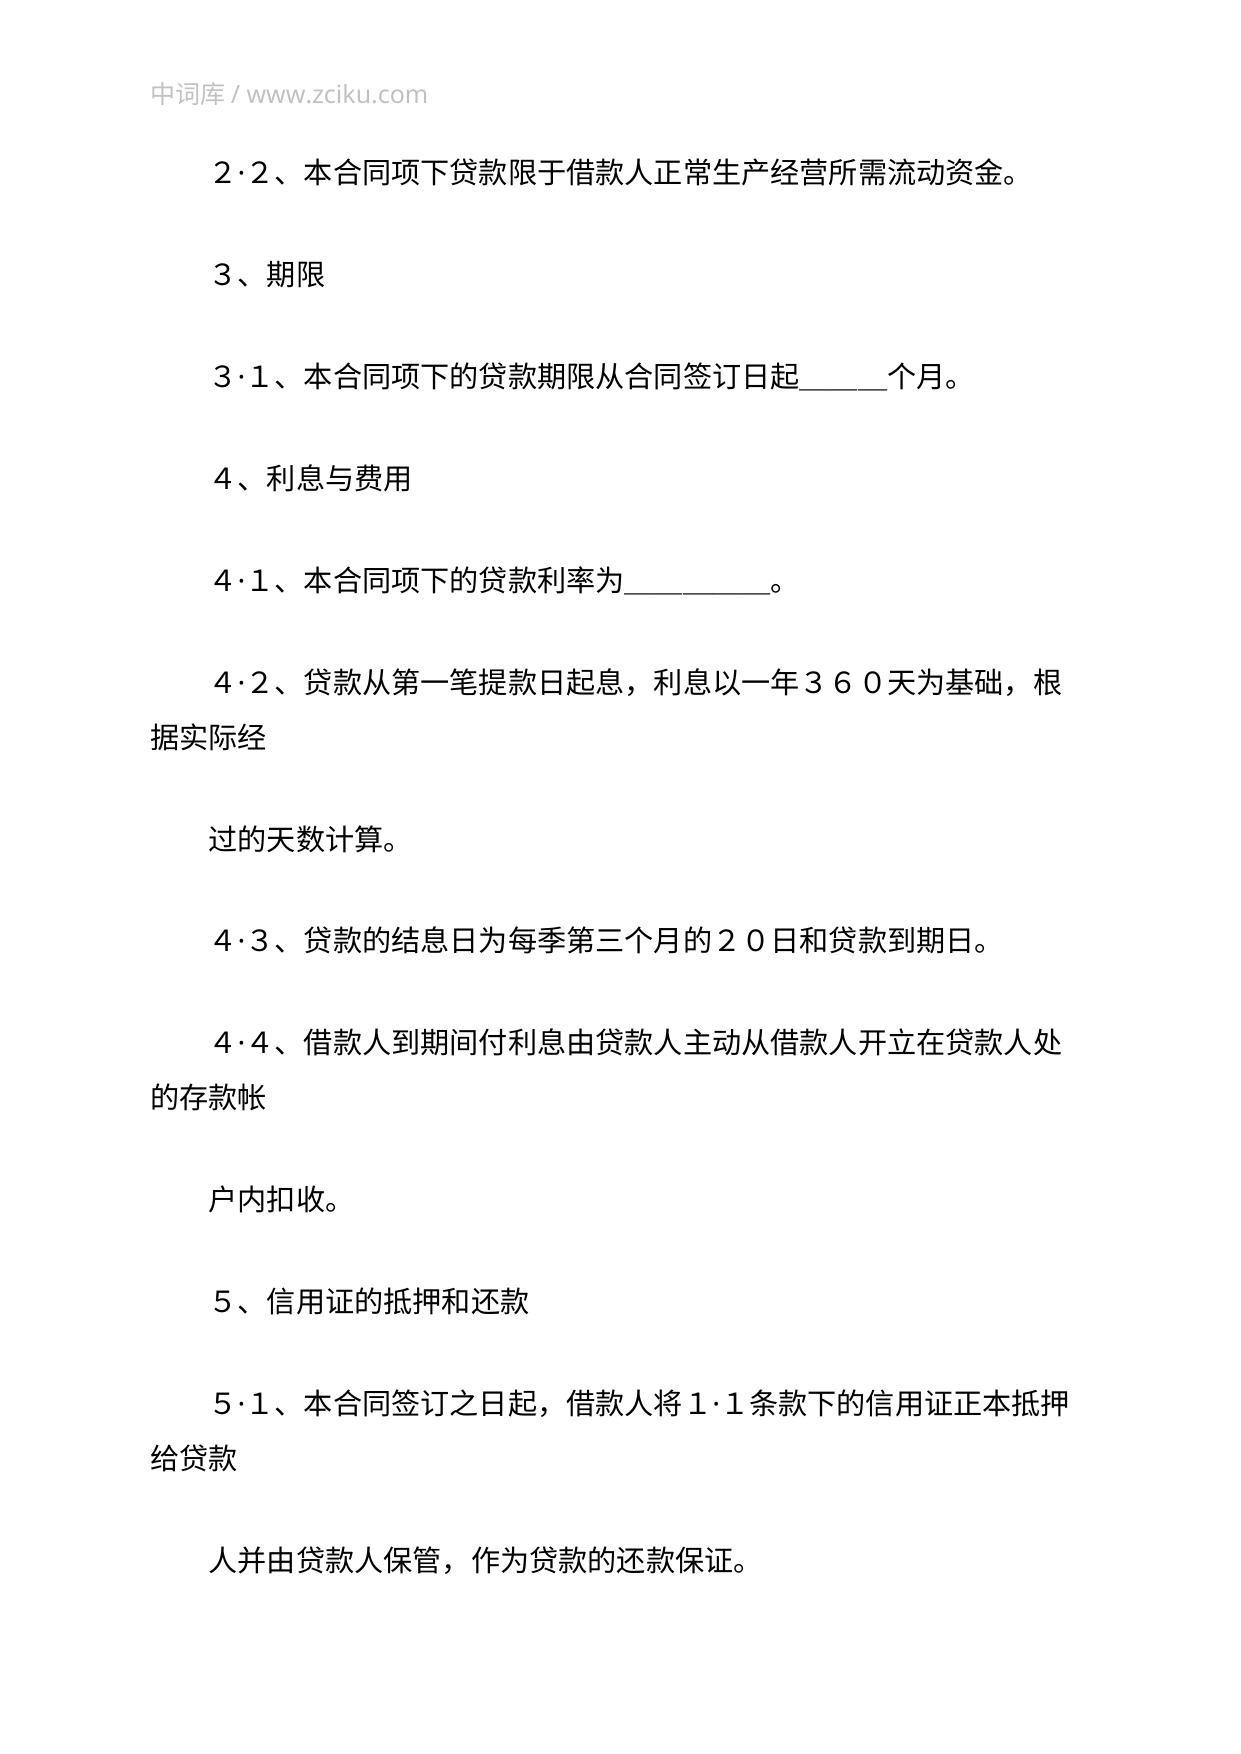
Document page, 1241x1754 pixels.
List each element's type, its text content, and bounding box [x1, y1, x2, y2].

text ５、信用证的抵押和还款 [150, 1278, 1090, 1321]
text ２·２、本合同项下贷款限于借款人正常生产经营所需流动资金。 [150, 150, 1090, 192]
text ４·４、借款人到期间付利息由贷款人主动从借款人开立在贷款人处的存款帐 [150, 1020, 1090, 1117]
text ３·１、本合同项下的贷款期限从合同签订日起＿＿＿个月。 [150, 354, 1090, 396]
text 人并由贷款人保管，作为贷款的还款保证。 [150, 1537, 1090, 1579]
text ４·１、本合同项下的贷款利率为＿＿＿＿＿。 [150, 557, 1090, 600]
text 过的天数计算。 [150, 816, 1090, 858]
text ３、期限 [150, 252, 1090, 294]
text 户内扣收。 [150, 1177, 1090, 1219]
text ４·２、贷款从第一笔提款日起息，利息以一年３６０天为基础，根据实际经 [150, 659, 1090, 757]
text ５·１、本合同签订之日起，借款人将１·１条款下的信用证正本抵押给贷款 [150, 1380, 1090, 1478]
text ４·３、贷款的结息日为每季第三个月的２０日和贷款到期日。 [150, 918, 1090, 960]
text ４、利息与费用 [150, 456, 1090, 498]
